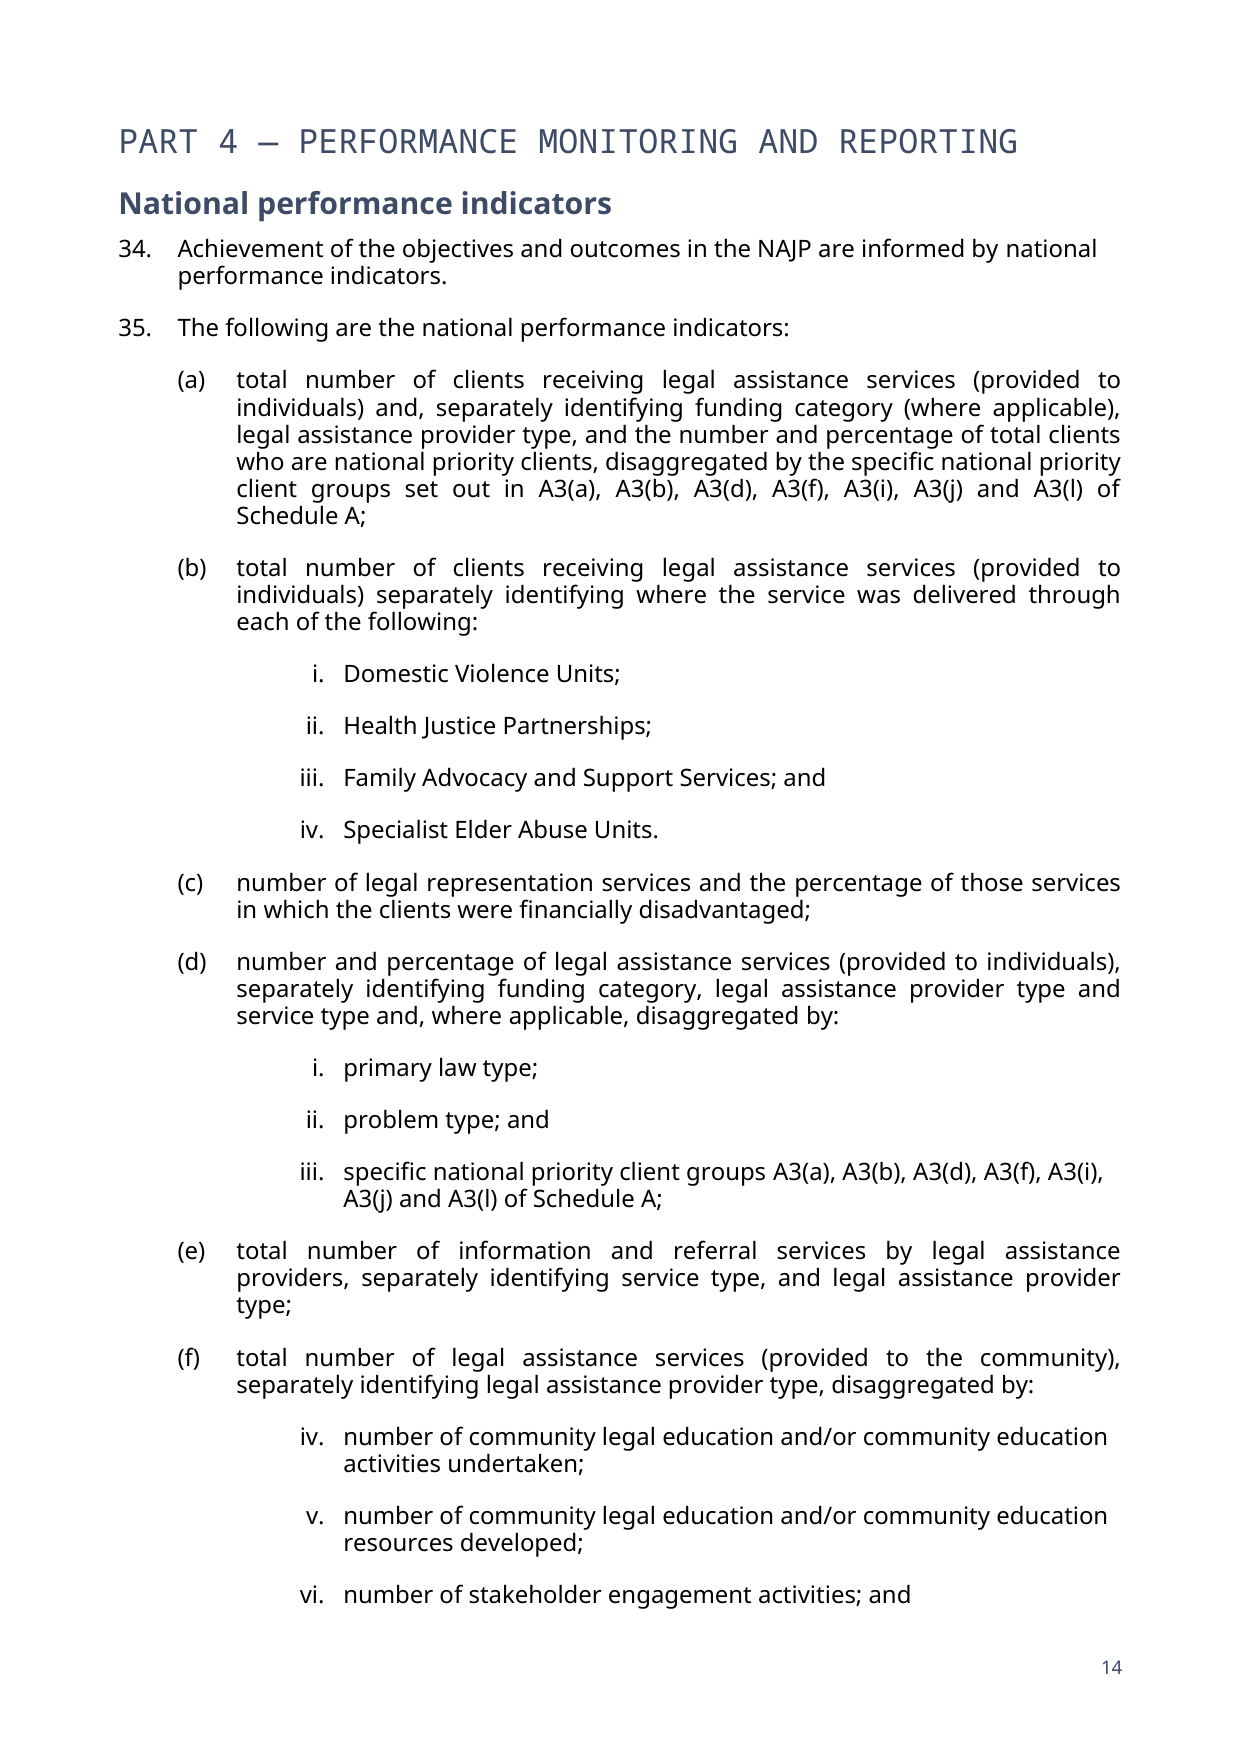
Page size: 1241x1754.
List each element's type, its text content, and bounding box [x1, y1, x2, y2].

list primary law type; [324, 1055, 1122, 1082]
list total number of information and referral services by legal assistance providers, separately identifying service type, and legal assistance provider type; [177, 1238, 1122, 1319]
list total number of clients receiving legal assistance services (provided to individuals) separately identifying where the service was delivered through each of the following: [177, 555, 1122, 636]
list number of community legal education and/or community education resources developed; [324, 1503, 1122, 1557]
list Health Justice Partnerships; [324, 713, 1122, 740]
list number of stakeholder engagement activities; and [324, 1582, 1122, 1609]
subtitle National performance indicators [118, 182, 1122, 223]
list number of legal representation services and the percentage of those services in which the clients were financially disadvantaged; [177, 869, 1122, 923]
list Domestic Violence Units; [324, 661, 1122, 688]
list Specialist Elder Abuse Units. [324, 817, 1122, 844]
list specific national priority client groups A3(a), A3(b), A3(d), A3(f), A3(i), A3(j) and A3(l) of Schedule A; [324, 1159, 1122, 1213]
list Family Advocacy and Support Services; and [324, 765, 1122, 792]
list number of community legal education and/or community education activities undertaken; [324, 1423, 1122, 1478]
list Achievement of the objectives and outcomes in the NAJP are informed by national performance indicators. [118, 236, 1122, 290]
list The following are the national performance indicators: [118, 315, 1122, 342]
list total number of legal assistance services (provided to the community), separately identifying legal assistance provider type, disaggregated by: [177, 1344, 1122, 1398]
subtitle PART 4 — PERFORMANCE MONITORING AND REPORTING [118, 118, 1122, 163]
list problem type; and [324, 1107, 1122, 1134]
list total number of clients receiving legal assistance services (provided to individuals) and, separately identifying funding category (where applicable), legal assistance provider type, and the number and percentage of total clients who are national priority clients, disaggregated by the specific national priority client groups set out in A3(a), A3(b), A3(d), A3(f), A3(i), A3(j) and A3(l) of Schedule A; [177, 367, 1122, 530]
list number and percentage of legal assistance services (provided to individuals), separately identifying funding category, legal assistance provider type and service type and, where applicable, disaggregated by: [177, 948, 1122, 1030]
